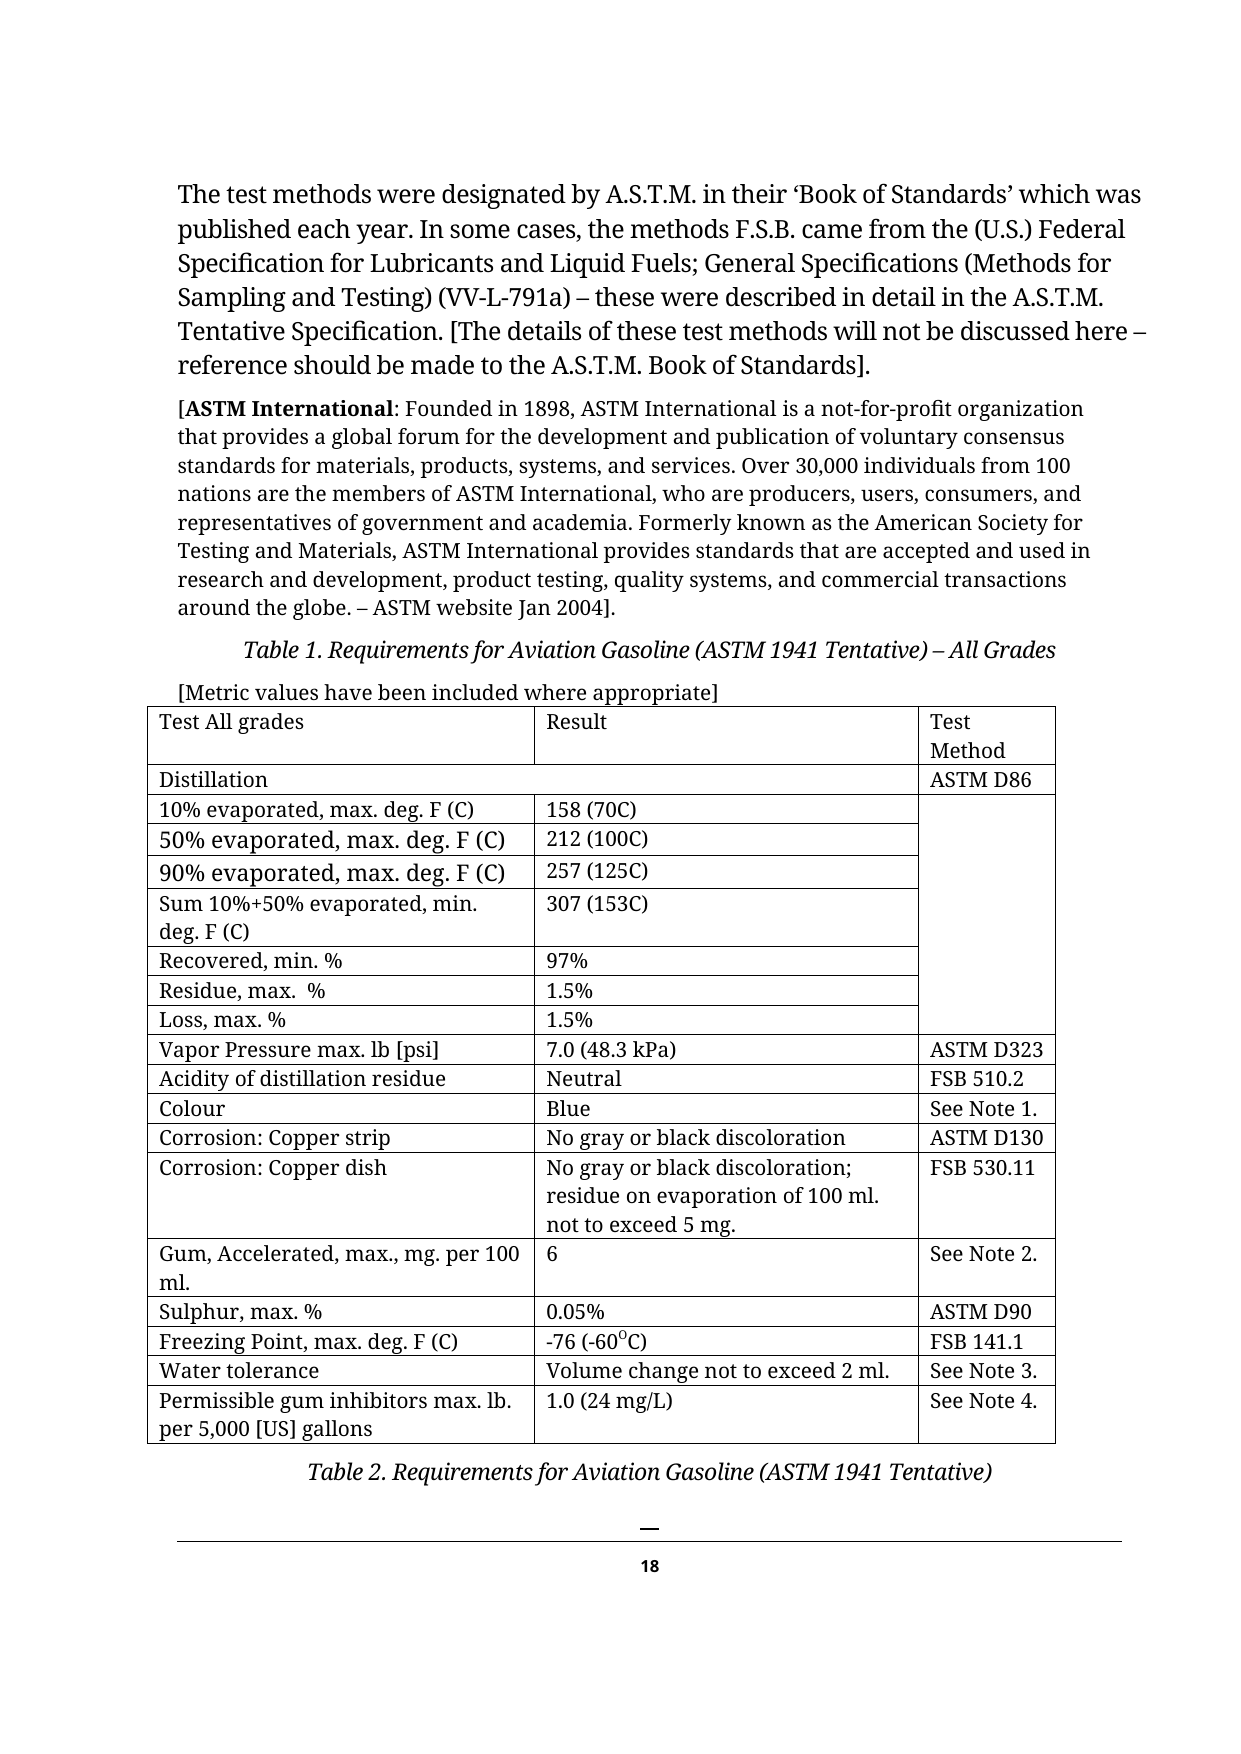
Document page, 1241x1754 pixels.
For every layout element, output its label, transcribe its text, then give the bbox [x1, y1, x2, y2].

text [Metric values have been included where appropriate] [177, 678, 1122, 706]
table_cell Gum, Accelerated, max., mg. per 100 ml. [148, 1239, 534, 1296]
table_cell Loss, max. % [148, 1006, 534, 1034]
table_cell 0.05% [535, 1297, 918, 1326]
table_header Test All grades [148, 707, 534, 764]
table_cell No gray or black discoloration [535, 1124, 918, 1152]
table_cell 158 (70C) [535, 795, 918, 823]
table_cell [919, 795, 1055, 1034]
table_cell FSB 141.1 [919, 1327, 1055, 1355]
text Table 2. Requirements for Aviation Gasoline (ASTM 1941 Tentative) [177, 1456, 1122, 1487]
table_header Test Method [919, 707, 1055, 764]
text Table 1. Requirements for Aviation Gasoline (ASTM 1941 Tentative) – All Grades [177, 634, 1122, 665]
table_cell Corrosion: Copper strip [148, 1124, 534, 1152]
table_cell 1.5% [535, 1006, 918, 1034]
table_cell See Note 2. [919, 1239, 1055, 1296]
text The test methods were designated by A.S.T.M. in their ‘Book of Standards’ which was published each year. In some cases, the methods F.S.B. came from the (U.S.) Federal Specification for Lubricants and Liquid Fuels; General Specifications (Methods for Sampling and Testing) (VV-L-791a) – these were described in detail in the A.S.T.M. Tentative Specification. [The details of these test methods will not be discussed here – reference should be made to the A.S.T.M. Book of Standards]. [177, 177, 1152, 382]
table_cell See Note 4. [919, 1386, 1055, 1443]
table_cell Freezing Point, max. deg. F (C) [148, 1327, 534, 1355]
table_cell 6 [535, 1239, 918, 1296]
table_cell ASTM D86 [919, 765, 1055, 794]
table_cell 50% evaporated, max. deg. F (C) [148, 824, 534, 855]
table_cell Colour [148, 1094, 534, 1122]
text [ASTM International: Founded in 1898, ASTM International is a not-for-profit organization that provides a global forum for the development and publication of voluntary consensus standards for materials, products, systems, and services. Over 30,000 individuals from 100 nations are the members of ASTM International, who are producers, users, consumers, and representatives of government and academia. Formerly known as the American Society for Testing and Materials, ASTM International provides standards that are accepted and used in research and development, product testing, quality systems, and commercial transactions around the globe. – ASTM website Jan 2004]. [177, 394, 1122, 622]
table_cell ASTM D90 [919, 1297, 1055, 1326]
table_cell 212 (100C) [535, 824, 918, 855]
table_cell 1.5% [535, 976, 918, 1004]
table_header Result [535, 707, 918, 764]
table_cell Blue [535, 1094, 918, 1122]
table_cell 10% evaporated, max. deg. F (C) [148, 795, 534, 823]
table_cell Acidity of distillation residue [148, 1065, 534, 1093]
table_cell ASTM D130 [919, 1124, 1055, 1152]
table_cell 1.0 (24 mg/L) [535, 1386, 918, 1443]
table_cell Volume change not to exceed 2 ml. [535, 1356, 918, 1385]
table_cell ASTM D323 [919, 1035, 1055, 1063]
table_cell Water tolerance [148, 1356, 534, 1385]
table_cell Corrosion: Copper dish [148, 1153, 534, 1238]
table_cell See Note 1. [919, 1094, 1055, 1122]
table_cell Recovered, min. % [148, 947, 534, 975]
table_cell 7.0 (48.3 kPa) [535, 1035, 918, 1063]
table_cell 90% evaporated, max. deg. F (C) [148, 856, 534, 888]
table_cell FSB 510.2 [919, 1065, 1055, 1093]
table_cell Permissible gum inhibitors max. lb. per 5,000 [US] gallons [148, 1386, 534, 1443]
table_cell Sulphur, max. % [148, 1297, 534, 1326]
table_cell Distillation [148, 765, 918, 794]
table_cell Residue, max. % [148, 976, 534, 1004]
table_cell FSB 530.11 [919, 1153, 1055, 1238]
table_cell -76 (-60OC) [535, 1327, 918, 1355]
table_cell 97% [535, 947, 918, 975]
table_cell 307 (153C) [535, 889, 918, 946]
table_cell 257 (125C) [535, 856, 918, 888]
table_cell Vapor Pressure max. lb [psi] [148, 1035, 534, 1063]
table_cell No gray or black discoloration; residue on evaporation of 100 ml. not to exceed 5 mg. [535, 1153, 918, 1238]
table_cell Neutral [535, 1065, 918, 1093]
table_cell Sum 10%+50% evaporated, min. deg. F (C) [148, 889, 534, 946]
table_cell See Note 3. [919, 1356, 1055, 1385]
